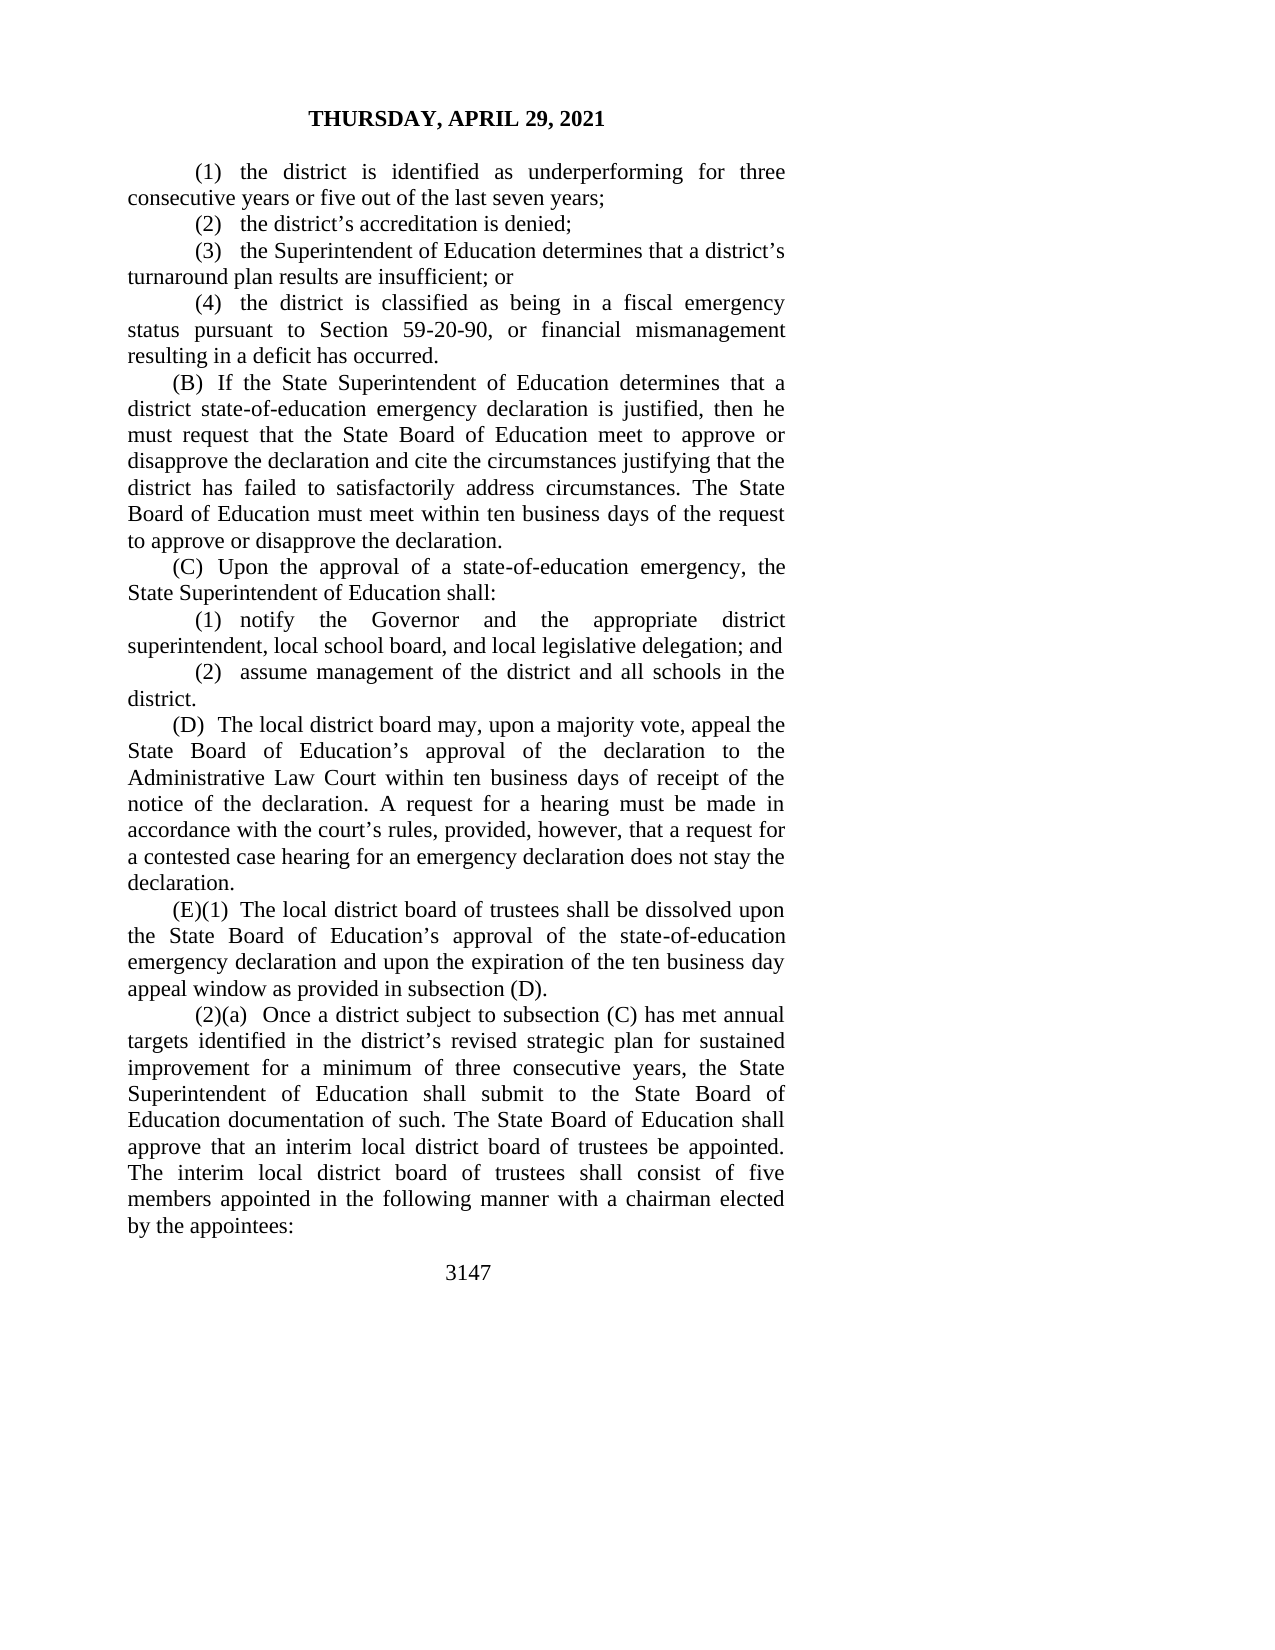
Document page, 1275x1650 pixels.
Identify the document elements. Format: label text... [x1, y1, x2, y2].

text (B) If the State Superintendent of Education determines that a district state-of-education emergency declaration is justified, then he must request that the State Board of Education meet to approve or disapprove the declaration and cite the circumstances justifying that the district has failed to satisfactorily address circumstances. The State Board of Education must meet within ten business days of the request to approve or disapprove the declaration. [127, 368, 786, 553]
text (2) assume management of the district and all schools in the district. [127, 658, 786, 711]
text (C) Upon the approval of a state-of-education emergency, the State Superintendent of Education shall: [127, 553, 786, 606]
text (1) the district is identified as underperforming for three consecutive years or five out of the last seven years; [127, 158, 786, 210]
text (D) The local district board may, upon a majority vote, appeal the State Board of Education’s approval of the declaration to the Administrative Law Court within ten business days of receipt of the notice of the declaration. A request for a hearing must be made in accordance with the court’s rules, provided, however, that a request for a contested case hearing for an emergency declaration does not stay the declaration. [127, 711, 786, 896]
text (1) notify the Governor and the appropriate district superintendent, local school board, and local legislative delegation; and [127, 606, 786, 658]
text (E)(1) The local district board of trustees shall be dissolved upon the State Board of Education’s approval of the state-of-education emergency declaration and upon the expiration of the ten business day appeal window as provided in subsection (D). [127, 896, 786, 1001]
text (2) the district’s accreditation is denied; [127, 210, 786, 237]
text (4) the district is classified as being in a fiscal emergency status pursuant to Section 59-20-90, or financial mismanagement resulting in a deficit has occurred. [127, 289, 786, 368]
text (2)(a) Once a district subject to subsection (C) has met annual targets identified in the district’s revised strategic plan for sustained improvement for a minimum of three consecutive years, the State Superintendent of Education shall submit to the State Board of Education documentation of such. The State Board of Education shall approve that an interim local district board of trustees be appointed. The interim local district board of trustees shall consist of five members appointed in the following manner with a chairman elected by the appointees: [127, 1001, 786, 1238]
text (3) the Superintendent of Education determines that a district’s turnaround plan results are insufficient; or [127, 237, 786, 289]
